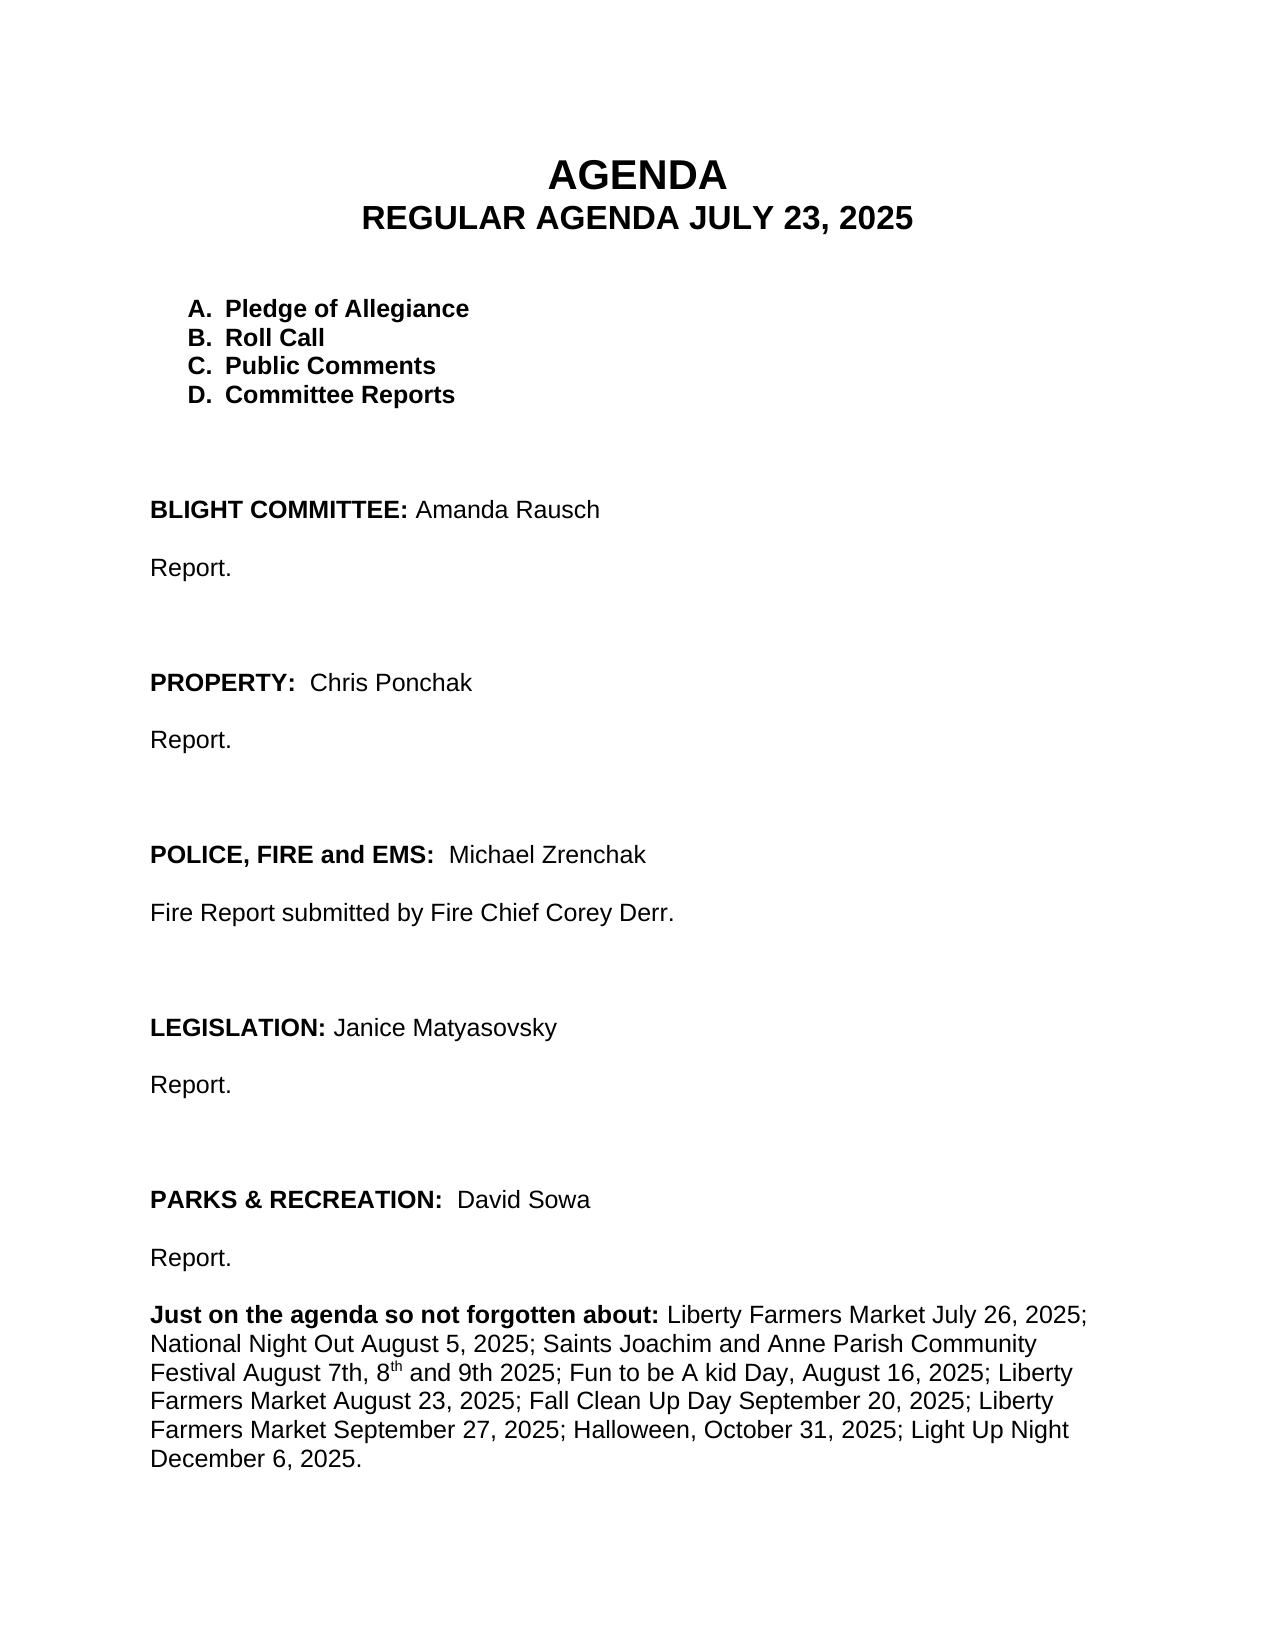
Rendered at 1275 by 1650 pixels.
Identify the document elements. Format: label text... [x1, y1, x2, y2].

text Report. [150, 1070, 1125, 1099]
list Roll Call [187, 323, 1125, 351]
text Fire Report submitted by Fire Chief Corey Derr. [150, 898, 1125, 926]
text POLICE, FIRE and EMS: Michael Zrenchak [150, 840, 1125, 869]
list Pledge of Allegiance [187, 294, 1125, 323]
text Report. [150, 553, 1125, 581]
text Just on the agenda so not forgotten about: Liberty Farmers Market July 26, 2025; National Night Out August 5, 2025; Saints Joachim and Anne Parish Community Festival August 7th, 8th and 9th 2025; Fun to be A kid Day, August 16, 2025; Liberty Farmers Market August 23, 2025; Fall Clean Up Day September 20, 2025; Liberty Farmers Market September 27, 2025; Halloween, October 31, 2025; Light Up Night December 6, 2025. [150, 1300, 1125, 1473]
text REGULAR AGENDA JULY 23, 2025 [150, 198, 1125, 236]
text AGENDA [150, 150, 1125, 198]
list Public Comments [187, 351, 1125, 380]
text PARKS & RECREATION: David Sowa [150, 1185, 1125, 1214]
text Report. [150, 1243, 1125, 1271]
text LEGISLATION: Janice Matyasovsky [150, 1013, 1125, 1041]
text Report. [150, 725, 1125, 754]
text PROPERTY: Chris Ponchak [150, 668, 1125, 696]
list Committee Reports [187, 380, 1125, 409]
text BLIGHT COMMITTEE: Amanda Rausch [150, 495, 1125, 524]
